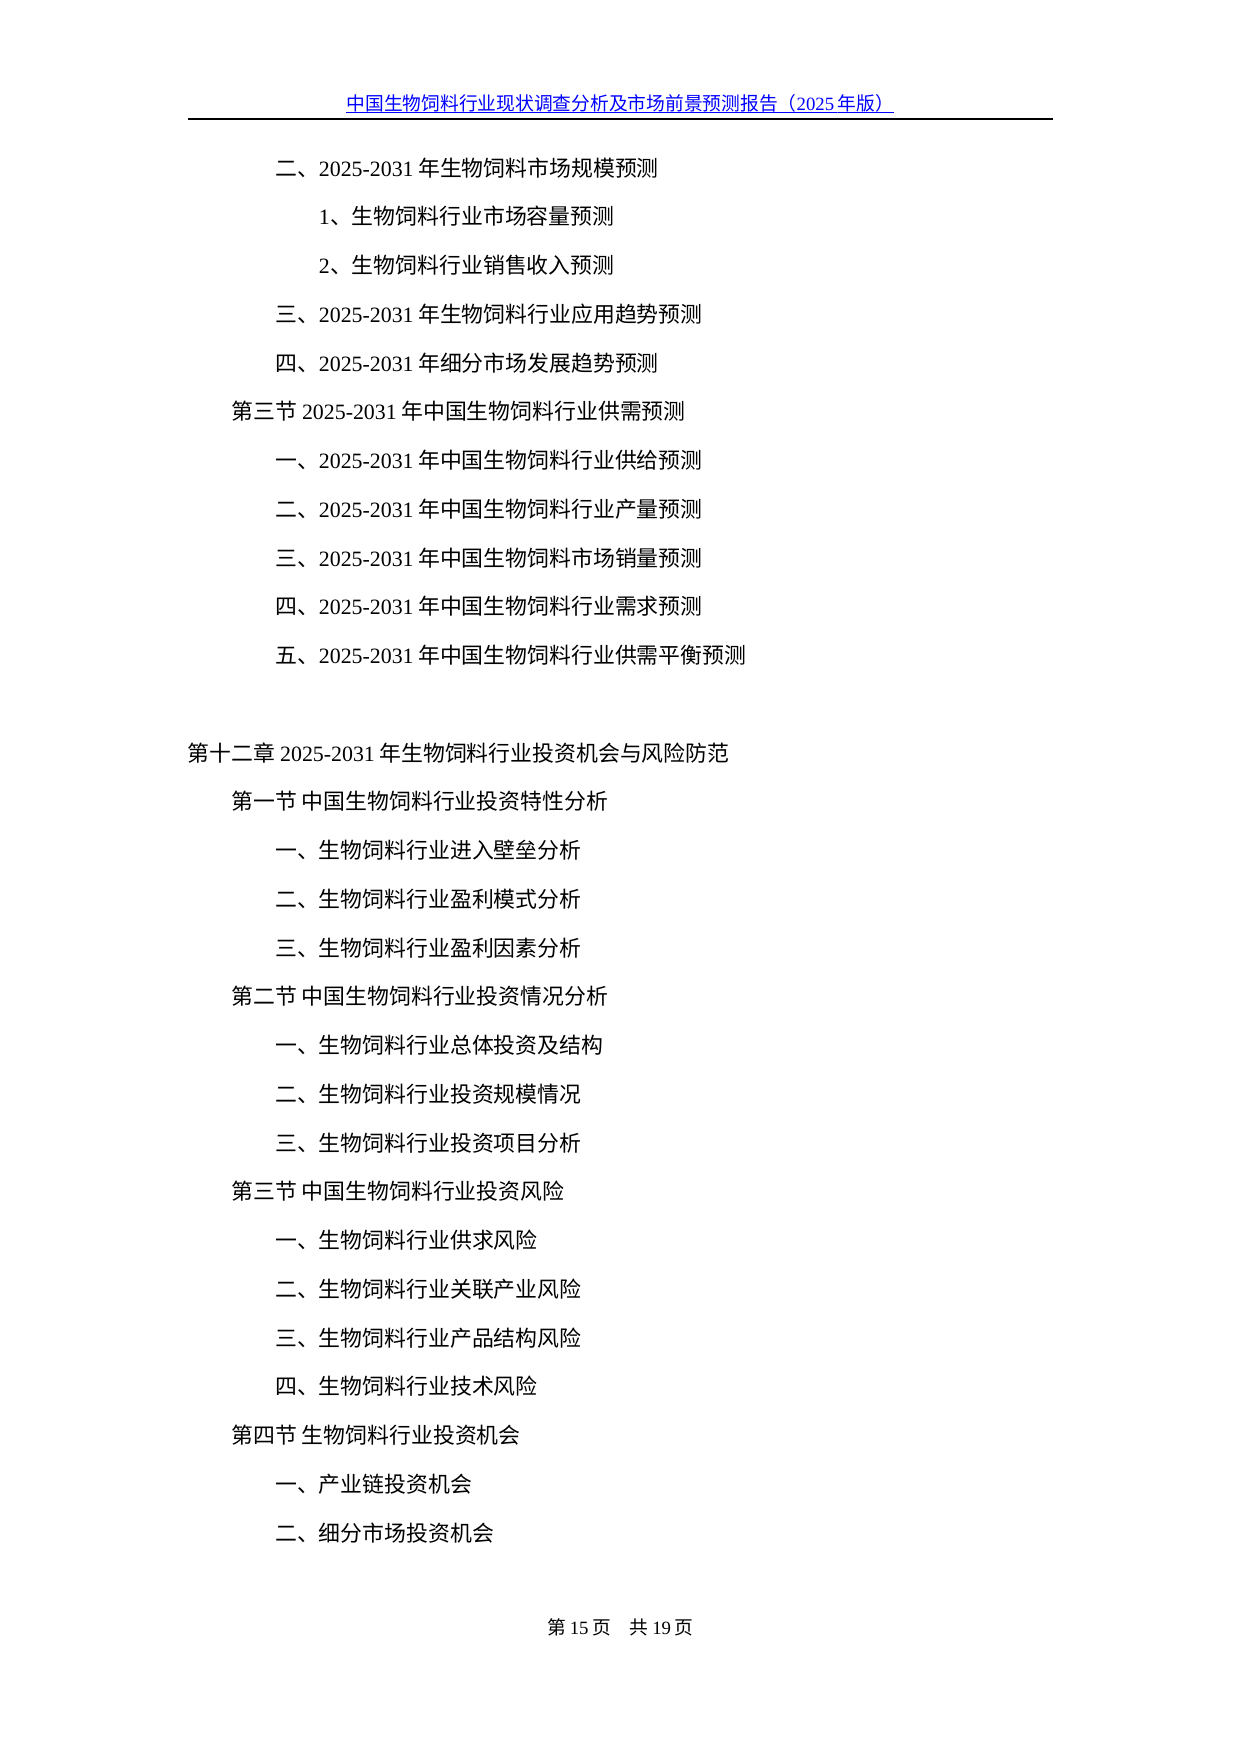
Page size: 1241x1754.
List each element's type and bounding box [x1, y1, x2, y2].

text [187, 150, 1053, 1548]
